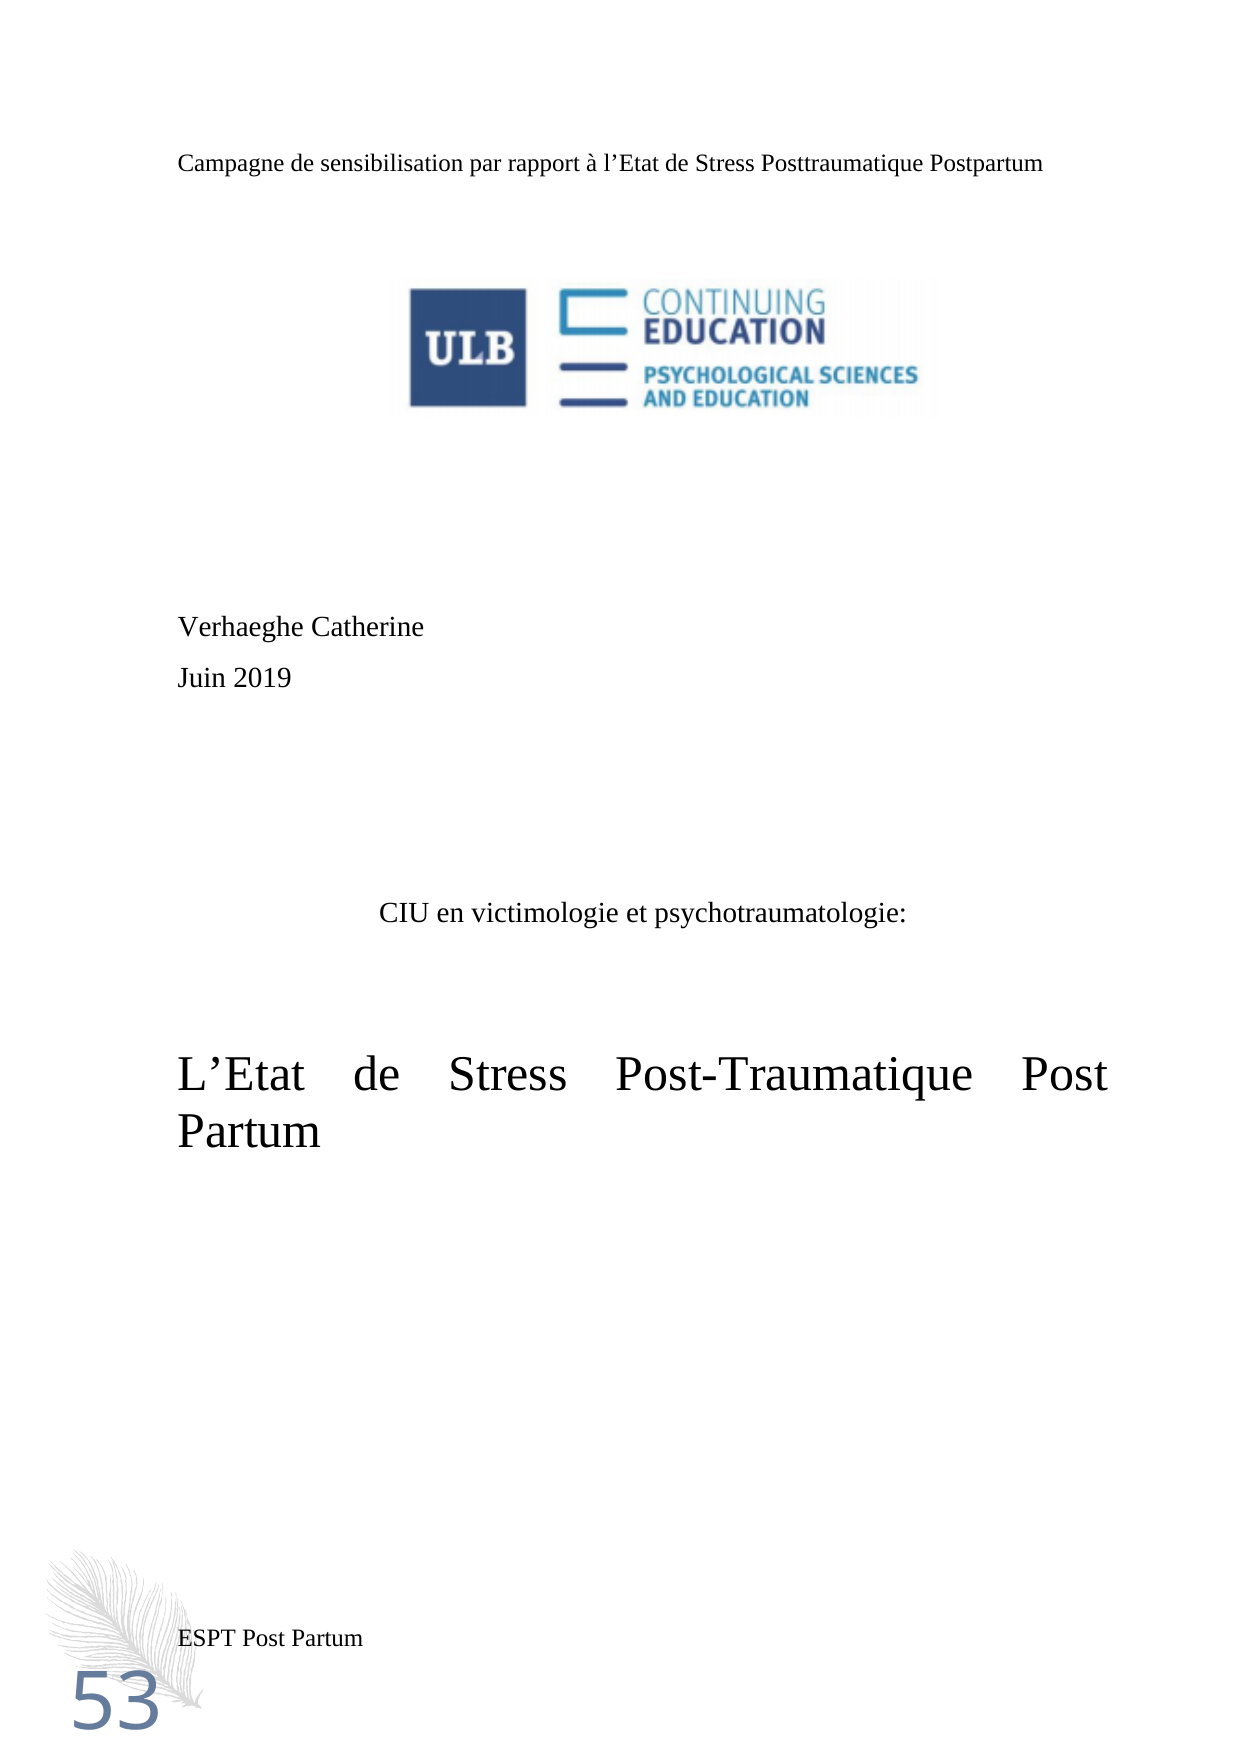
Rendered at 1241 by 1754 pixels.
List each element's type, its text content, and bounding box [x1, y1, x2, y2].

picture [337, 233, 949, 423]
text Juin 2019 [177, 660, 1109, 693]
text Verhaeghe Catherine [177, 609, 1109, 643]
text Campagne de sensibilisation par rapport à l’Etat de Stress Posttraumatique Postpartum [177, 148, 1109, 176]
text CIU en victimologie et psychotraumatologie: [177, 895, 1109, 928]
text L’Etat de Stress Post-Traumatique Post Partum [177, 1043, 1109, 1158]
